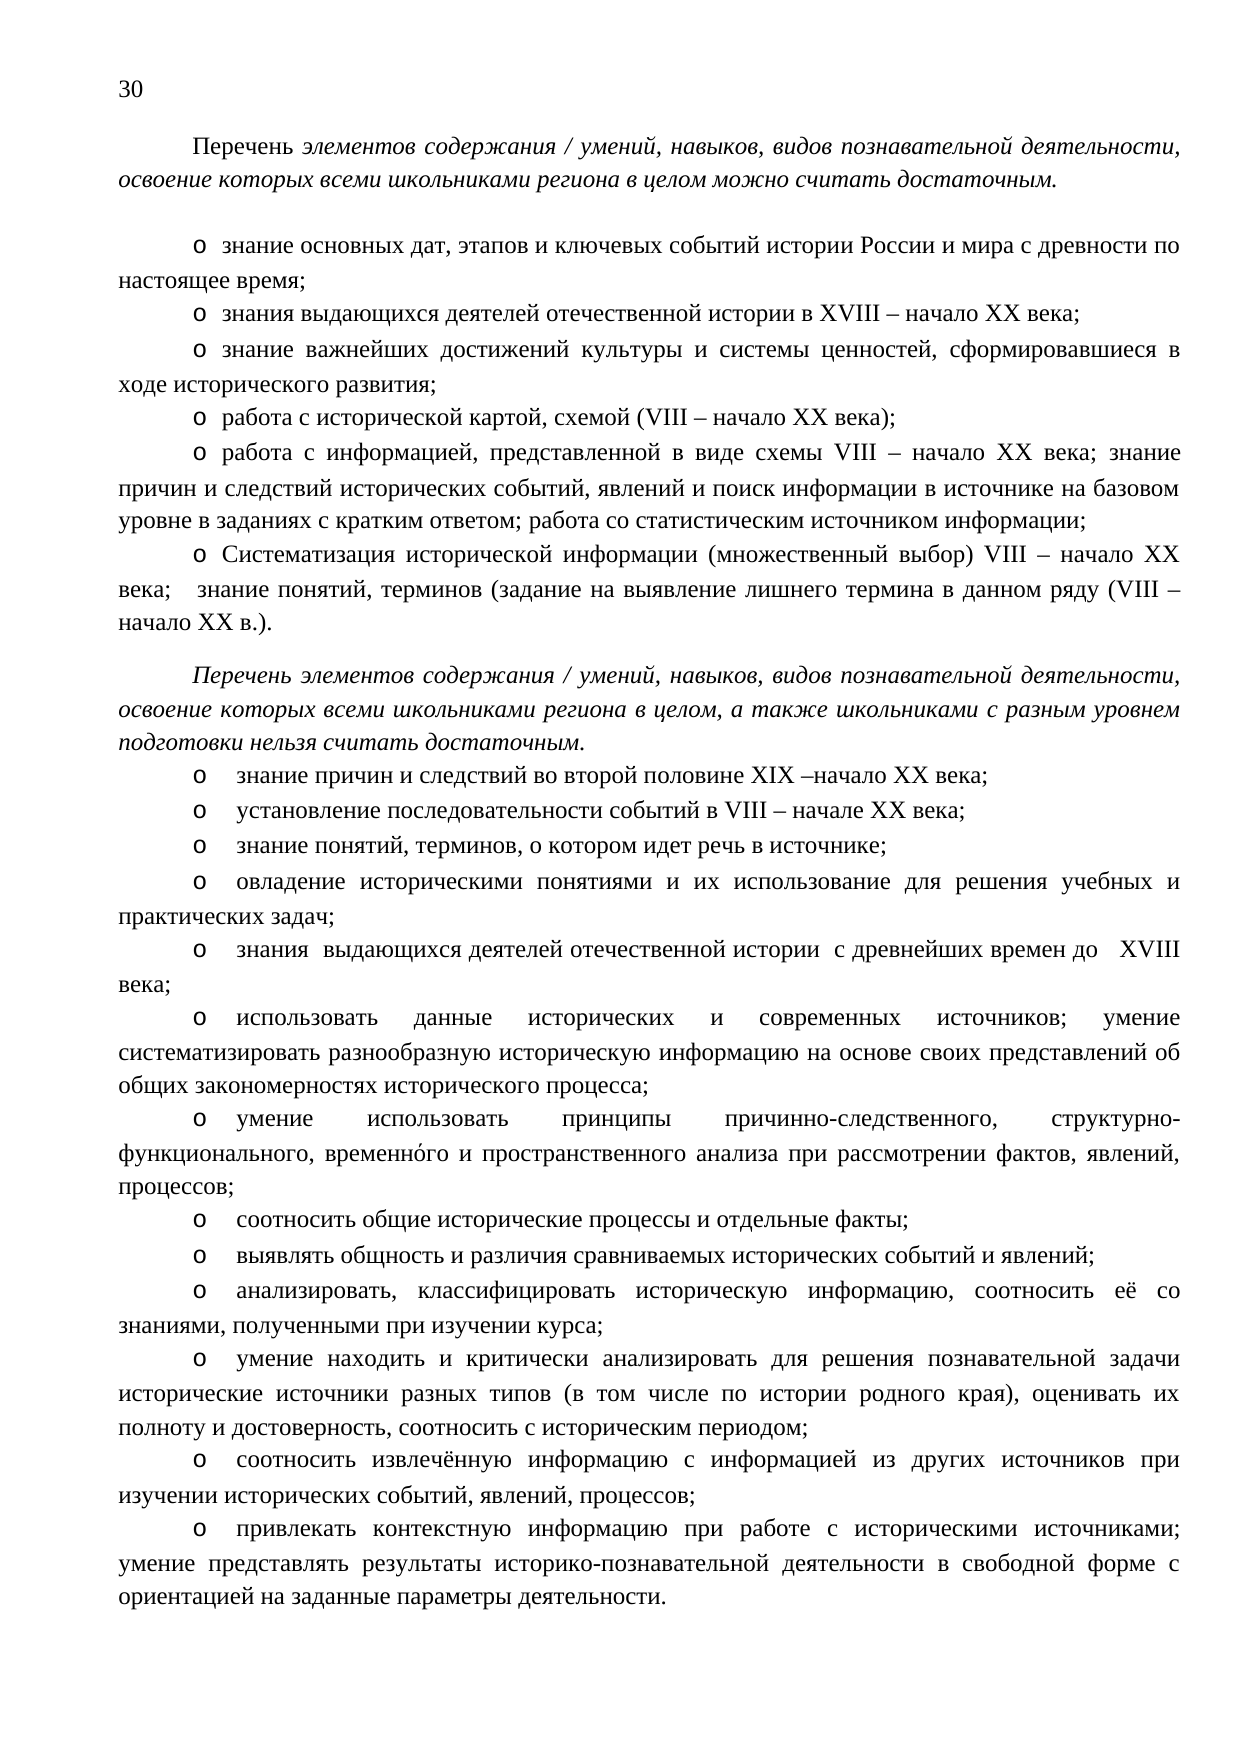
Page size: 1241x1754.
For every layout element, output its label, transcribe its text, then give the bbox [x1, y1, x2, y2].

text Перечень элементов содержания / умений, навыков, видов познавательной деятельности, освоение которых всеми школьниками региона в целом можно считать достаточным. [118, 131, 1181, 193]
list Систематизация исторической информации (множественный выбор) VIII – начало XX века; знание понятий, терминов (задание на выявление лишнего термина в данном ряду (VIII – начало XX в.). [118, 539, 1181, 636]
list знание причин и следствий во второй половине XIX –начало ХХ века; [118, 760, 1181, 791]
list выявлять общность и различия сравниваемых исторических событий и явлений; [118, 1240, 1181, 1271]
text Перечень элементов содержания / умений, навыков, видов познавательной деятельности, освоение которых всеми школьниками региона в целом, а также школьниками с разным уровнем подготовки нельзя считать достаточным. [118, 661, 1181, 755]
list знание основных дат, этапов и ключевых событий истории России и мира с древности по настоящее время; [118, 230, 1181, 294]
list умение находить и критически анализировать для решения познавательной задачи исторические источники разных типов (в том числе по истории родного края), оценивать их полноту и достоверность, соотносить с историческим периодом; [118, 1343, 1181, 1440]
list использовать данные исторических и современных источников; умение систематизировать разнообразную историческую информацию на основе своих представлений об общих закономерностях исторического процесса; [118, 1002, 1181, 1099]
list знания выдающихся деятелей отечественной истории в XVIII – начало XX века; [118, 298, 1181, 329]
list знание понятий, терминов, о котором идет речь в источнике; [118, 831, 1181, 861]
list знание важнейших достижений культуры и системы ценностей, сформировавшиеся в ходе исторического развития; [118, 334, 1181, 398]
list знания выдающихся деятелей отечественной истории с древнейших времен до XVIII века; [118, 934, 1181, 998]
list овладение историческими понятиями и их использование для решения учебных и практических задач; [118, 866, 1181, 930]
list работа с информацией, представленной в виде схемы VIII – начало XX века; знание причин и следствий исторических событий, явлений и поиск информации в источнике на базовом уровне в заданиях с кратким ответом; работа со статистическим источником информации; [118, 437, 1181, 534]
list умение использовать принципы причинно-следственного, структурно- функционального, временнόго и пространственного анализа при рассмотрении фактов, явлений, процессов; [118, 1103, 1181, 1200]
list анализировать, классифицировать историческую информацию, соотносить её со знаниями, полученными при изучении курса; [118, 1275, 1181, 1339]
list установление последовательности событий в VIII – начале XX века; [118, 795, 1181, 826]
list соотносить общие исторические процессы и отдельные факты; [118, 1204, 1181, 1235]
list работа с исторической картой, схемой (VIII – начало XX века); [118, 402, 1181, 433]
list привлекать контекстную информацию при работе с историческими источниками; умение представлять результаты историко-познавательной деятельности в свободной форме с ориентацией на заданные параметры деятельности. [118, 1513, 1181, 1609]
list соотносить извлечённую информацию с информацией из других источников при изучении исторических событий, явлений, процессов; [118, 1444, 1181, 1508]
